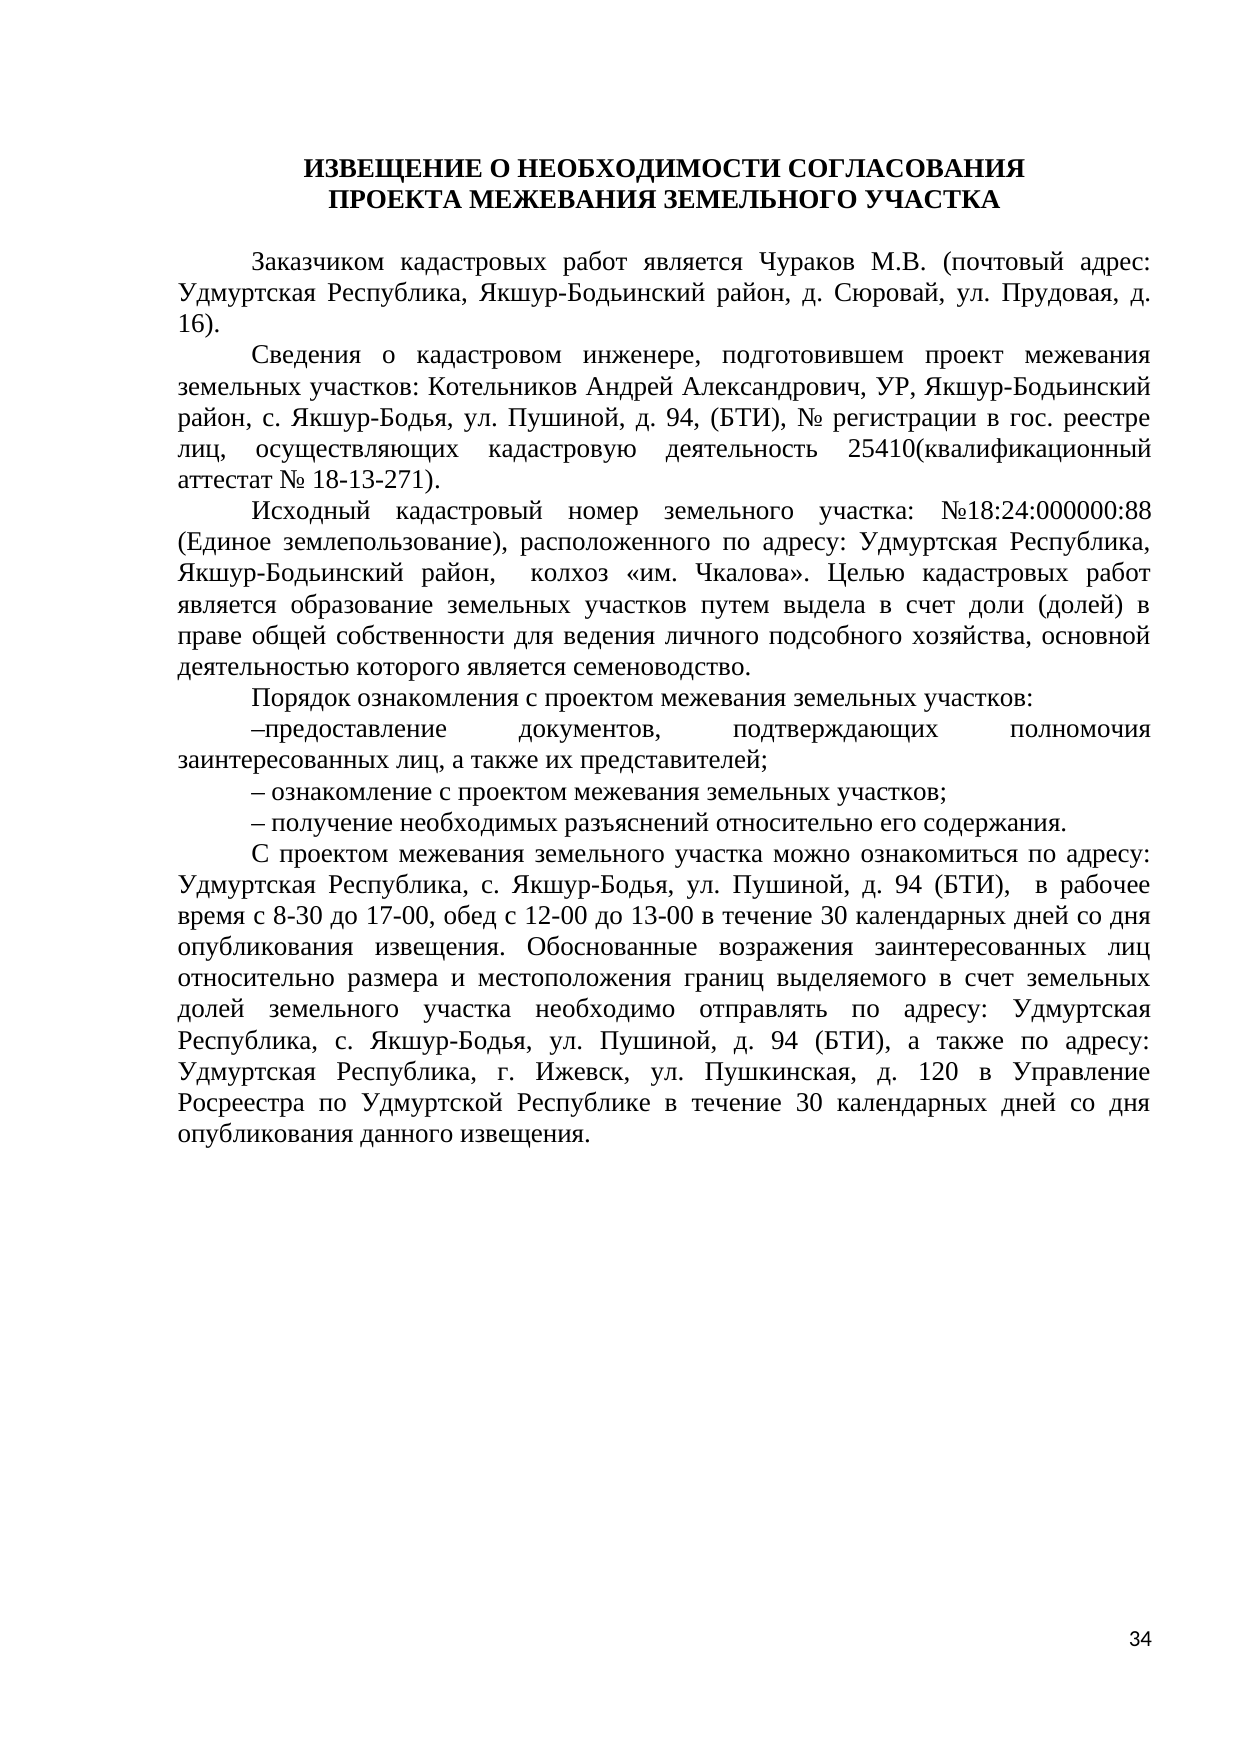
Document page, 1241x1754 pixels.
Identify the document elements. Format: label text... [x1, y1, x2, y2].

text Сведения о кадастровом инженере, подготовившем проект межевания земельных участков: Котельников Андрей Александрович, УР, Якшур-Бодьинский район, с. Якшур-Бодья, ул. Пушиной, д. 94, (БТИ), № регистрации в гос. реестре лиц, осуществляющих кадастровую деятельность 25410(квалификационный аттестат № 18-13-271). [177, 338, 1152, 494]
text Порядок ознакомления с проектом межевания земельных участков: [177, 681, 1152, 712]
text Заказчиком кадастровых работ является Чураков М.В. (почтовый адрес: Удмуртская Республика, Якшур-Бодьинский район, д. Сюровай, ул. Прудовая, д. 16). [177, 245, 1152, 338]
text ПРОЕКТА МЕЖЕВАНИЯ ЗЕМЕЛЬНОГО УЧАСТКА [177, 183, 1152, 214]
text – получение необходимых разъяснений относительно его содержания. [177, 806, 1152, 837]
text ИЗВЕЩЕНИЕ О НЕОБХОДИМОСТИ СОГЛАСОВАНИЯ [177, 152, 1152, 183]
text –предоставление документов, подтверждающих полномочия заинтересованных лиц, а также их представителей; [177, 712, 1152, 774]
text С проектом межевания земельного участка можно ознакомиться по адресу: Удмуртская Республика, с. Якшур-Бодья, ул. Пушиной, д. 94 (БТИ), в рабочее время с 8-30 до 17-00, обед с 12-00 до 13-00 в течение 30 календарных дней со дня опубликования извещения. Обоснованные возражения заинтересованных лиц относительно размера и местоположения границ выделяемого в счет земельных долей земельного участка необходимо отправлять по адресу: Удмуртская Республика, с. Якшур-Бодья, ул. Пушиной, д. 94 (БТИ), а также по адресу: Удмуртская Республика, г. Ижевск, ул. Пушкинская, д. 120 в Управление Росреестра по Удмуртской Республике в течение 30 календарных дней со дня опубликования данного извещения. [177, 837, 1152, 1148]
text – ознакомление с проектом межевания земельных участков; [177, 774, 1152, 806]
text Исходный кадастровый номер земельного участка: №18:24:000000:88 (Единое землепользование), расположенного по адресу: Удмуртская Республика, Якшур-Бодьинский район, колхоз «им. Чкалова». Целью кадастровых работ является образование земельных участков путем выдела в счет доли (долей) в праве общей собственности для ведения личного подсобного хозяйства, основной деятельностью которого является семеноводство. [177, 494, 1152, 681]
